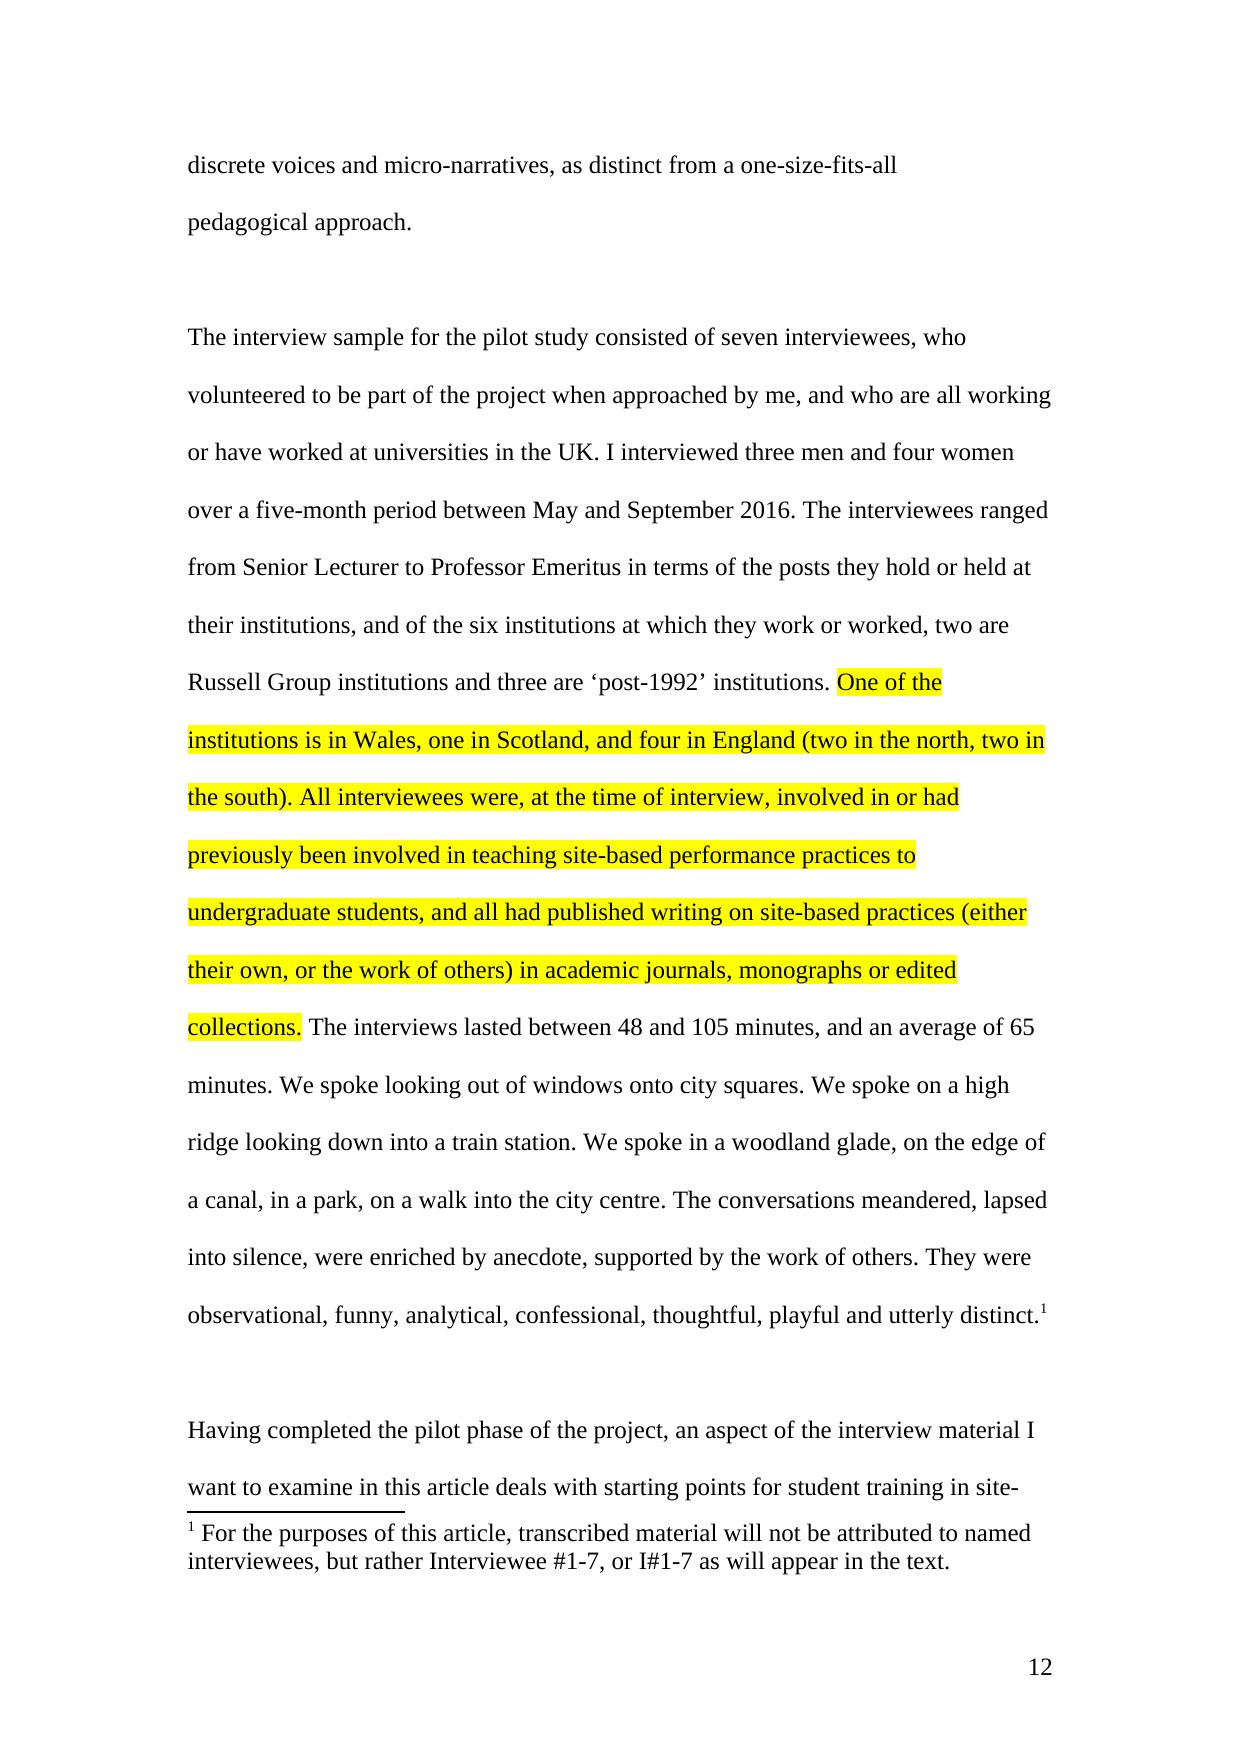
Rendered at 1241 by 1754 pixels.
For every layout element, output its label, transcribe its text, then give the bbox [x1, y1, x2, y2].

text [187, 1415, 1053, 1501]
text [187, 150, 1015, 236]
text The interview sample for the pilot study consisted of seven interviewees, who volunteered to be part of the project when approached by me, and who are all working or have worked at universities in the UK. I interviewed three men and four women over a five-month period between May and September 2016. The interviewees ranged from Senior Lecturer to Professor Emeritus in terms of the posts they hold or held at their institutions, and of the six institutions at which they work or worked, two are Russell Group institutions and three are ‘post-1992’ institutions. One of the institutions is in Wales, one in Scotland, and four in England (two in the north, two in the south). All interviewees were, at the time of interview, involved in or had previously been involved in teaching site-based performance practices to undergraduate students, and all had published writing on site-based practices (either their own, or the work of others) in academic journals, monographs or edited collections. The interviews lasted between 48 and 105 minutes, and an average of 65 minutes. We spoke looking out of windows onto city squares. We spoke on a high ridge looking down into a train station. We spoke in a woodland glade, on the edge of a canal, in a park, on a walk into the city centre. The conversations meandered, lapsed into silence, were enriched by anecdote, supported by the work of others. They were observational, funny, analytical, confessional, thoughtful, playful and utterly distinct. [187, 322, 1053, 1329]
